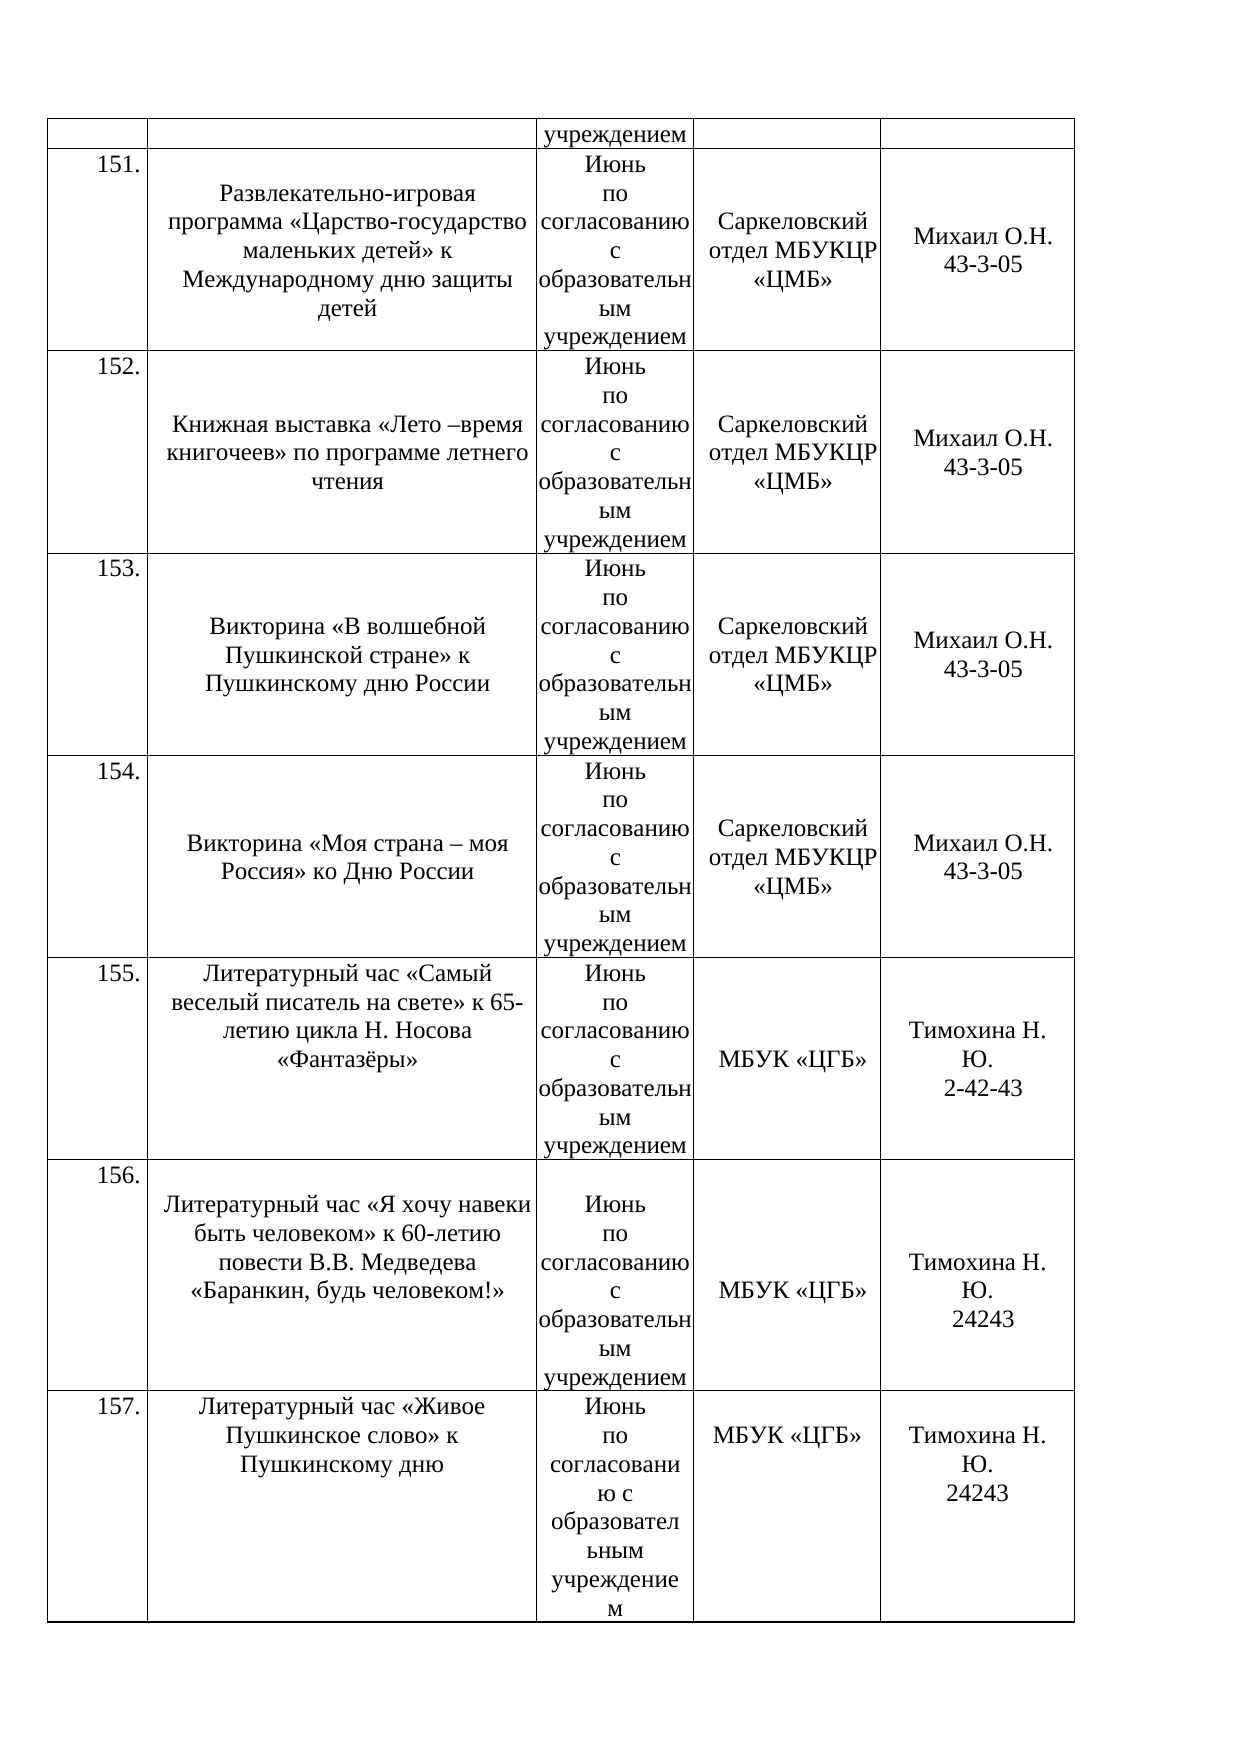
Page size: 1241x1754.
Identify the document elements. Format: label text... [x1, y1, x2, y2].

table_cell [48, 149, 147, 350]
table_cell Михаил О.Н. 43-3-05 [881, 554, 1074, 755]
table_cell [148, 119, 536, 148]
table_cell [48, 554, 147, 755]
table_cell Июнь по согласованию с образовательным учреждением [537, 958, 693, 1159]
table_cell Июнь по согласованию с образовательным учреждением [537, 554, 693, 755]
table_cell Развлекательно-игровая программа «Царство-государство маленьких детей» к Международному дню защиты детей [148, 149, 536, 350]
table_cell Саркеловский отдел МБУКЦР «ЦМБ» [694, 756, 880, 957]
table_cell [48, 958, 147, 1159]
table_cell Тимохина Н. Ю. 2-42-43 [881, 958, 1074, 1159]
table_cell Июнь по согласованию с образовательным учреждением [537, 756, 693, 957]
table_cell МБУК «ЦГБ» [694, 1391, 880, 1621]
table_cell Литературный час «Живое Пушкинское слово» к Пушкинскому дню [148, 1391, 536, 1621]
table_cell МБУК «ЦГБ» [694, 1160, 880, 1390]
table_cell Михаил О.Н. 43-3-05 [881, 351, 1074, 552]
table_cell Михаил О.Н. 43-3-05 [881, 149, 1074, 350]
table_cell Июнь по согласованию с образовательным учреждением [537, 149, 693, 350]
table_cell Викторина «Моя страна – моя Россия» ко Дню России [148, 756, 536, 957]
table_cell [881, 1391, 1074, 1621]
table_cell Книжная выставка «Лето –время книгочеев» по программе летнего чтения [148, 351, 536, 552]
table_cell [694, 119, 880, 148]
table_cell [537, 119, 693, 148]
table_cell Викторина «В волшебной Пушкинской стране» к Пушкинскому дню России [148, 554, 536, 755]
table_cell [48, 1160, 147, 1390]
table_cell [48, 756, 147, 957]
table_cell Тимохина Н. Ю. 24243 [881, 1160, 1074, 1390]
table_cell Саркеловский отдел МБУКЦР «ЦМБ» [694, 554, 880, 755]
table_cell Литературный час «Самый веселый писатель на свете» к 65-летию цикла Н. Носова «Фантазёры» [148, 958, 536, 1159]
table_cell [48, 351, 147, 552]
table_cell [537, 1391, 693, 1621]
table_cell Июнь по согласованию с образовательным учреждением [537, 351, 693, 552]
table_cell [537, 1160, 693, 1390]
table_cell Литературный час «Я хочу навеки быть человеком» к 60-летию повести В.В. Медведева «Баранкин, будь человеком!» [148, 1160, 536, 1390]
table_cell МБУК «ЦГБ» [694, 958, 880, 1159]
table_cell Саркеловский отдел МБУКЦР «ЦМБ» [694, 149, 880, 350]
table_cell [881, 119, 1074, 148]
table_cell [48, 1391, 147, 1621]
table_cell Михаил О.Н. 43-3-05 [881, 756, 1074, 957]
table_cell Саркеловский отдел МБУКЦР «ЦМБ» [694, 351, 880, 552]
table_cell [48, 119, 147, 148]
